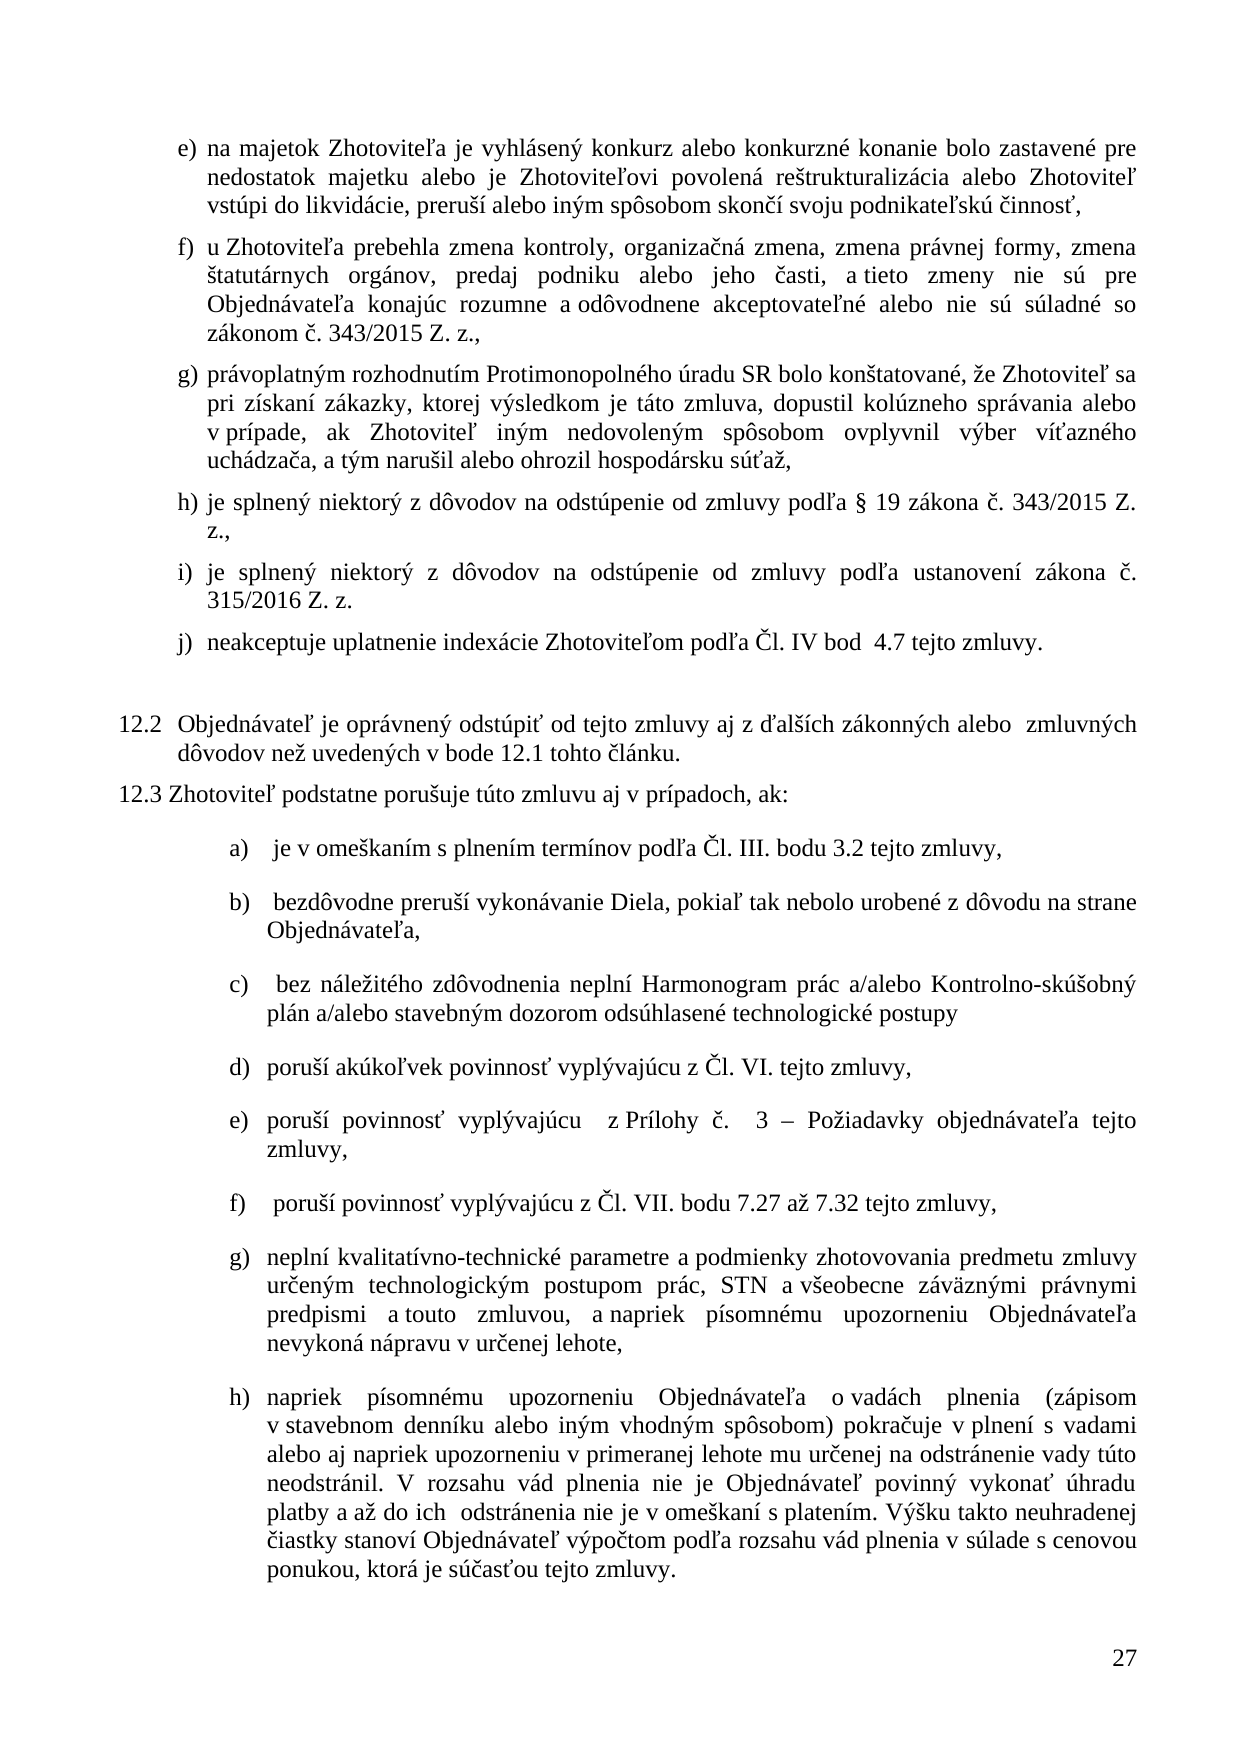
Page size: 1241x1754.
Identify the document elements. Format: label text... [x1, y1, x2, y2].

list poruší povinnosť vyplývajúcu z Čl. VII. bodu 7.27 až 7.32 tejto zmluvy, [229, 1258, 1137, 1287]
list je splnený niektorý z dôvodov na odstúpenie od zmluvy podľa § 19 zákona č. 343/2015 Z. z., [177, 557, 1137, 614]
list bez náležitého zdôvodnenia neplní Harmonogram prác a/alebo Kontrolno-skúšobný plán a/alebo stavebným dozorom odsúhlasené technologické postupy [229, 1039, 1137, 1097]
list u Zhotoviteľa prebehla zmena kontroly, organizačná zmena, zmena právnej formy, zmena štatutárnych orgánov, predaj podniku alebo jeho časti, a tieto zmeny nie sú pre Objednávateľa konajúc rozumne a odôvodnene akceptovateľné alebo nie sú súladné so zákonom č. 343/2015 Z. z., [177, 302, 1137, 417]
list neakceptuje uplatnenie indexácie Zhotoviteľom podľa Čl. IV bod 4.7 tejto zmluvy. [177, 697, 1137, 725]
list právoplatným rozhodnutím Protimonopolného úradu SR bolo konštatované, že Zhotoviteľ sa pri získaní zákazky, ktorej výsledkom je táto zmluva, dopustil kolúzneho správania alebo v prípade, ak Zhotoviteľ iným nedovoleným spôsobom ovplyvnil výber víťazného uchádzača, a tým narušil alebo ohrozil hospodársku súťaž, [177, 429, 1137, 544]
list bezdôvodne preruší vykonávanie Diela, pokiaľ tak nebolo urobené z dôvodu na strane Objednávateľa, [229, 957, 1137, 1014]
list neplní kvalitatívno-technické parametre a podmienky zhotovovania predmetu zmluvy určeným technologickým postupom prác, STN a všeobecne záväznými právnymi predpismi a touto zmluvou, a napriek písomnému upozorneniu Objednávateľa nevykoná nápravu v určenej lehote, [229, 1312, 1137, 1427]
list poruší povinnosť vyplývajúcu z Prílohy č. 3 – Požiadavky objednávateľa tejto zmluvy, [229, 1175, 1137, 1233]
list je splnený niektorý z dôvodov na odstúpenie od zmluvy podľa ustanovení zákona č. 315/2016 Z. z. [177, 627, 1137, 684]
list 12.2 Objednávateľ je oprávnený odstúpiť od tejto zmluvy aj z ďalších zákonných alebo zmluvných dôvodov než uvedených v bode 12.1 tohto článku. [118, 779, 1137, 837]
list poruší akúkoľvek povinnosť vyplývajúcu z Čl. VI. tejto zmluvy, [229, 1122, 1137, 1150]
list na majetok Zhotoviteľa je vyhlásený konkurz alebo konkurzné konanie bolo zastavené pre nedostatok majetku alebo je Zhotoviteľovi povolená reštrukturalizácia alebo Zhotoviteľ vstúpi do likvidácie, preruší alebo iným spôsobom skončí svoju podnikateľskú činnosť, [177, 203, 1137, 289]
text 12.3 Zhotoviteľ podstatne porušuje túto zmluvu aj v prípadoch, ak: [118, 849, 1137, 878]
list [229, 1452, 1137, 1595]
list je v omeškaním s plnením termínov podľa Čl. III. bodu 3.2 tejto zmluvy, [229, 903, 1137, 932]
list v rámci kontroly verejného obstarávania zákazky, ktorej výsledkom je táto zmluva, bolo konštatované porušenie zákona, [177, 133, 1137, 190]
